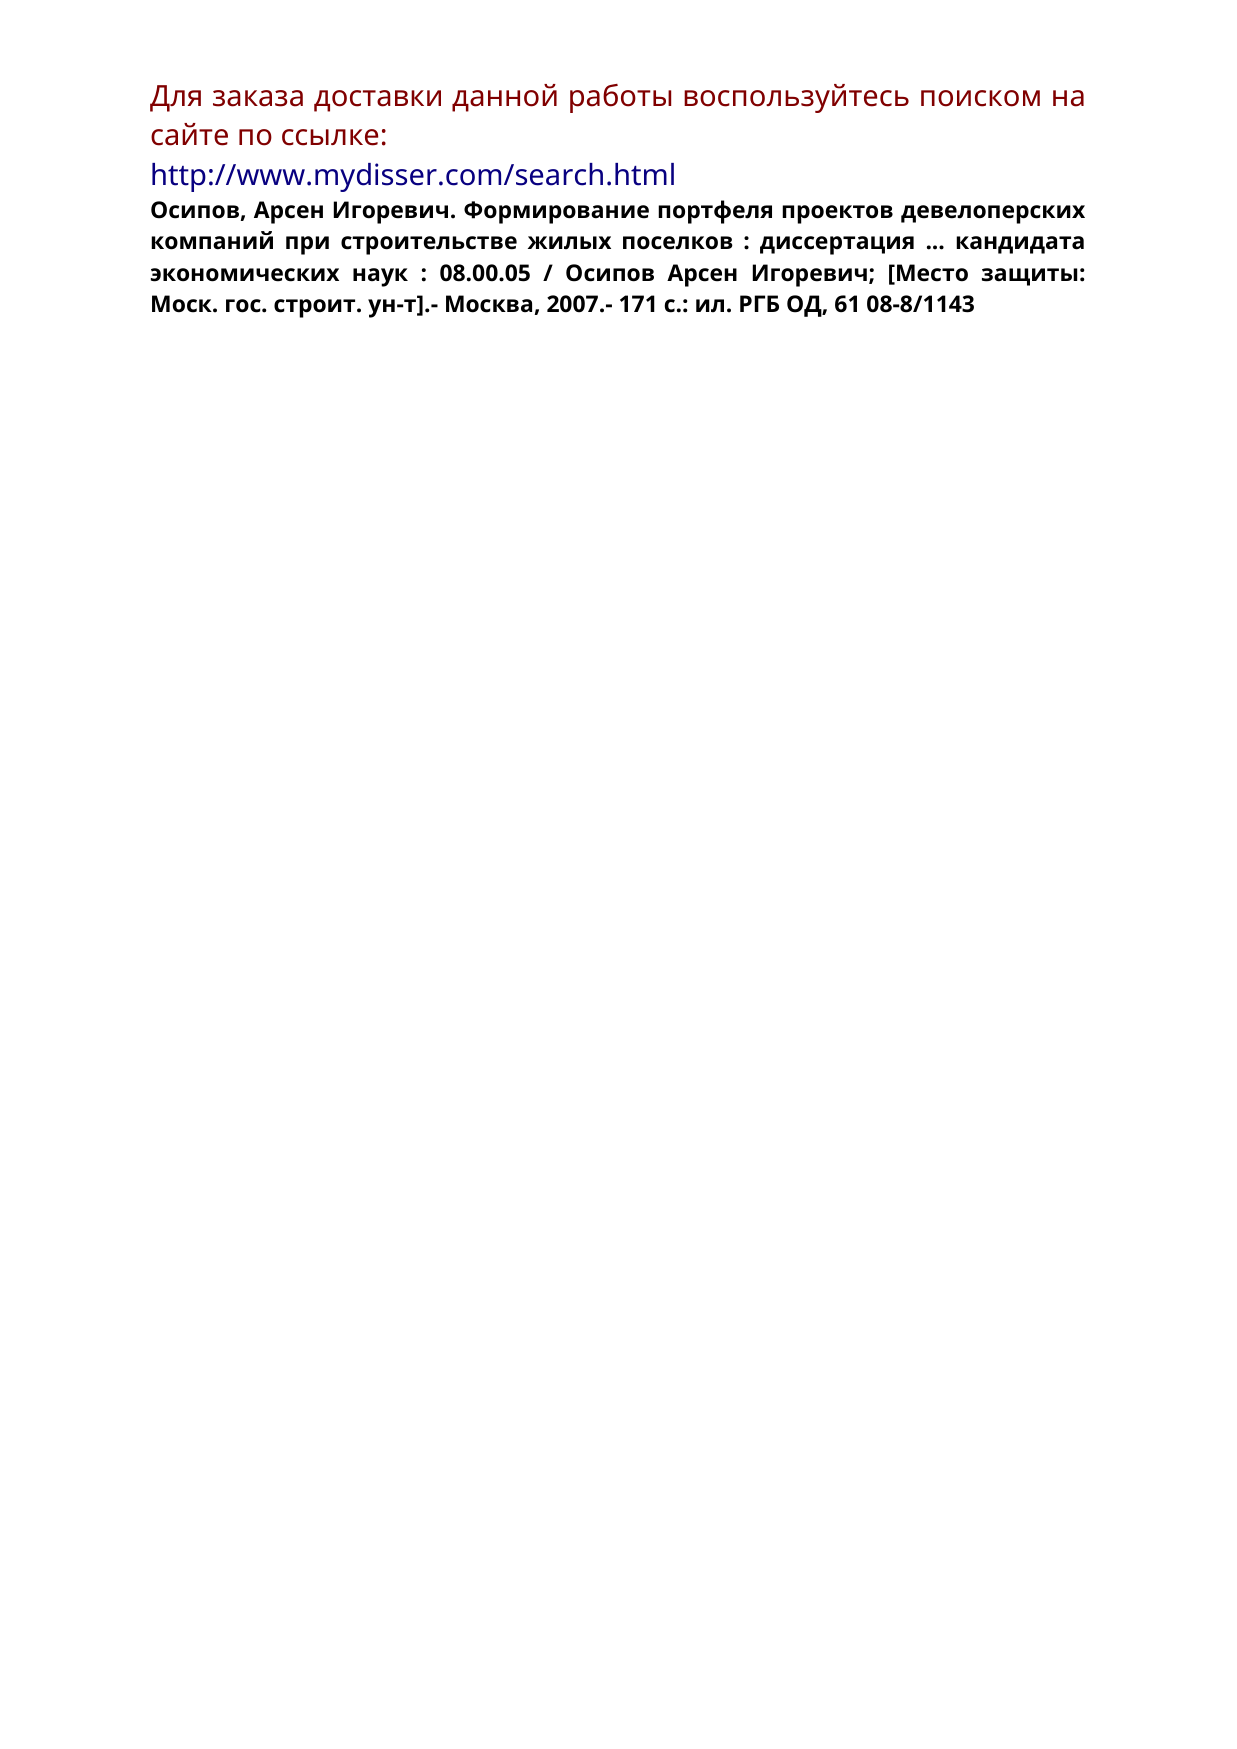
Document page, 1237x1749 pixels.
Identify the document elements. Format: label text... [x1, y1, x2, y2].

text Осипов, Арсен Игоревич. Формирование портфеля проектов девелоперских компаний при строительстве жилых поселков : диссертация ... кандидата экономических наук : 08.00.05 / Осипов Арсен Игоревич; [Место защиты: Моск. гос. строит. ун-т].- Москва, 2007.- 171 с.: ил. РГБ ОД, 61 08-8/1143 [150, 194, 1086, 319]
